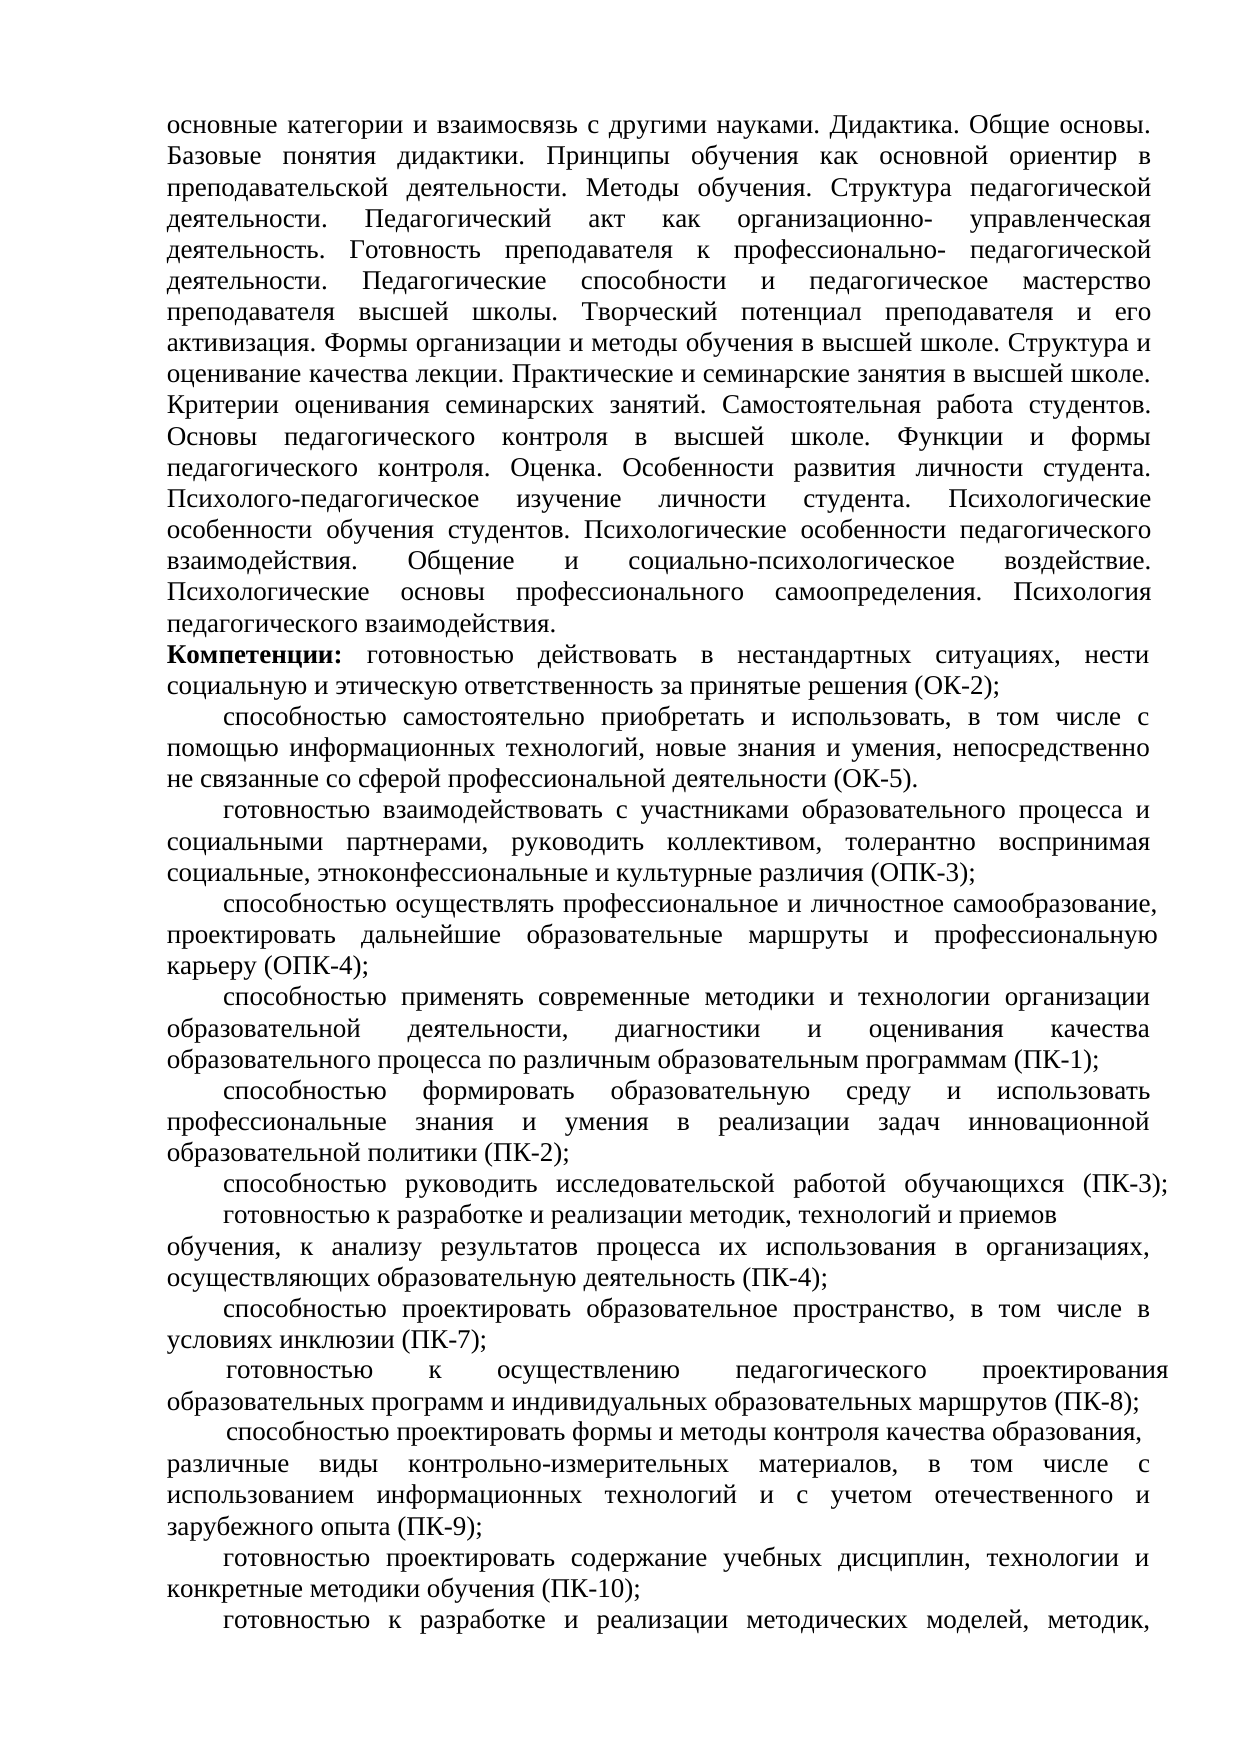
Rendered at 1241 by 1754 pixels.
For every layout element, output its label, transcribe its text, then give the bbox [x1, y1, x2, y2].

text способностью формировать образовательную среду и использовать профессиональные знания и умения в реализации задач инновационной образовательной политики (ПК-2); [167, 1074, 1151, 1167]
text готовностью проектировать содержание учебных дисциплин, технологии и конкретные методики обучения (ПК-10); [167, 1541, 1151, 1603]
text различные виды контрольно-измерительных материалов, в том числе с использованием информационных технологий и с учетом отечественного и зарубежного опыта (ПК-9); [167, 1447, 1151, 1541]
text способностью осуществлять профессиональное и личностное самообразование, проектировать дальнейшие образовательные маршруты и профессиональную карьеру (ОПК-4); [167, 887, 1159, 980]
text готовностью взаимодействовать с участниками образовательного процесса и социальными партнерами, руководить коллективом, толерантно воспринимая социальные, этноконфессиональные и культурные различия (ОПК-3); [167, 793, 1151, 887]
text способностью проектировать образовательное пространство, в том числе в условиях инклюзии (ПК-7); [167, 1292, 1151, 1354]
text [167, 1603, 1151, 1634]
text способностью проектировать формы и методы контроля качества образования, [167, 1416, 1169, 1447]
text способностью руководить исследовательской работой обучающихся (ПК-3); готовностью к разработке и реализации методик, технологий и приемов [223, 1167, 1169, 1230]
text Компетенции: готовностью действовать в нестандартных ситуациях, нести социальную и этическую ответственность за принятые решения (ОК-2); [167, 638, 1151, 700]
text способностью применять современные методики и технологии организации образовательной деятельности, диагностики и оценивания качества образовательного процесса по различным образовательным программам (ПК-1); [167, 981, 1151, 1074]
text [167, 108, 1152, 638]
text готовностью к осуществлению педагогического проектирования образовательных программ и индивидуальных образовательных маршрутов (ПК-8); [167, 1354, 1169, 1416]
text способностью самостоятельно приобретать и использовать, в том числе с помощью информационных технологий, новые знания и умения, непосредственно не связанные со сферой профессиональной деятельности (ОК-5). [167, 700, 1151, 793]
text обучения, к анализу результатов процесса их использования в организациях, осуществляющих образовательную деятельность (ПК-4); [167, 1230, 1151, 1292]
